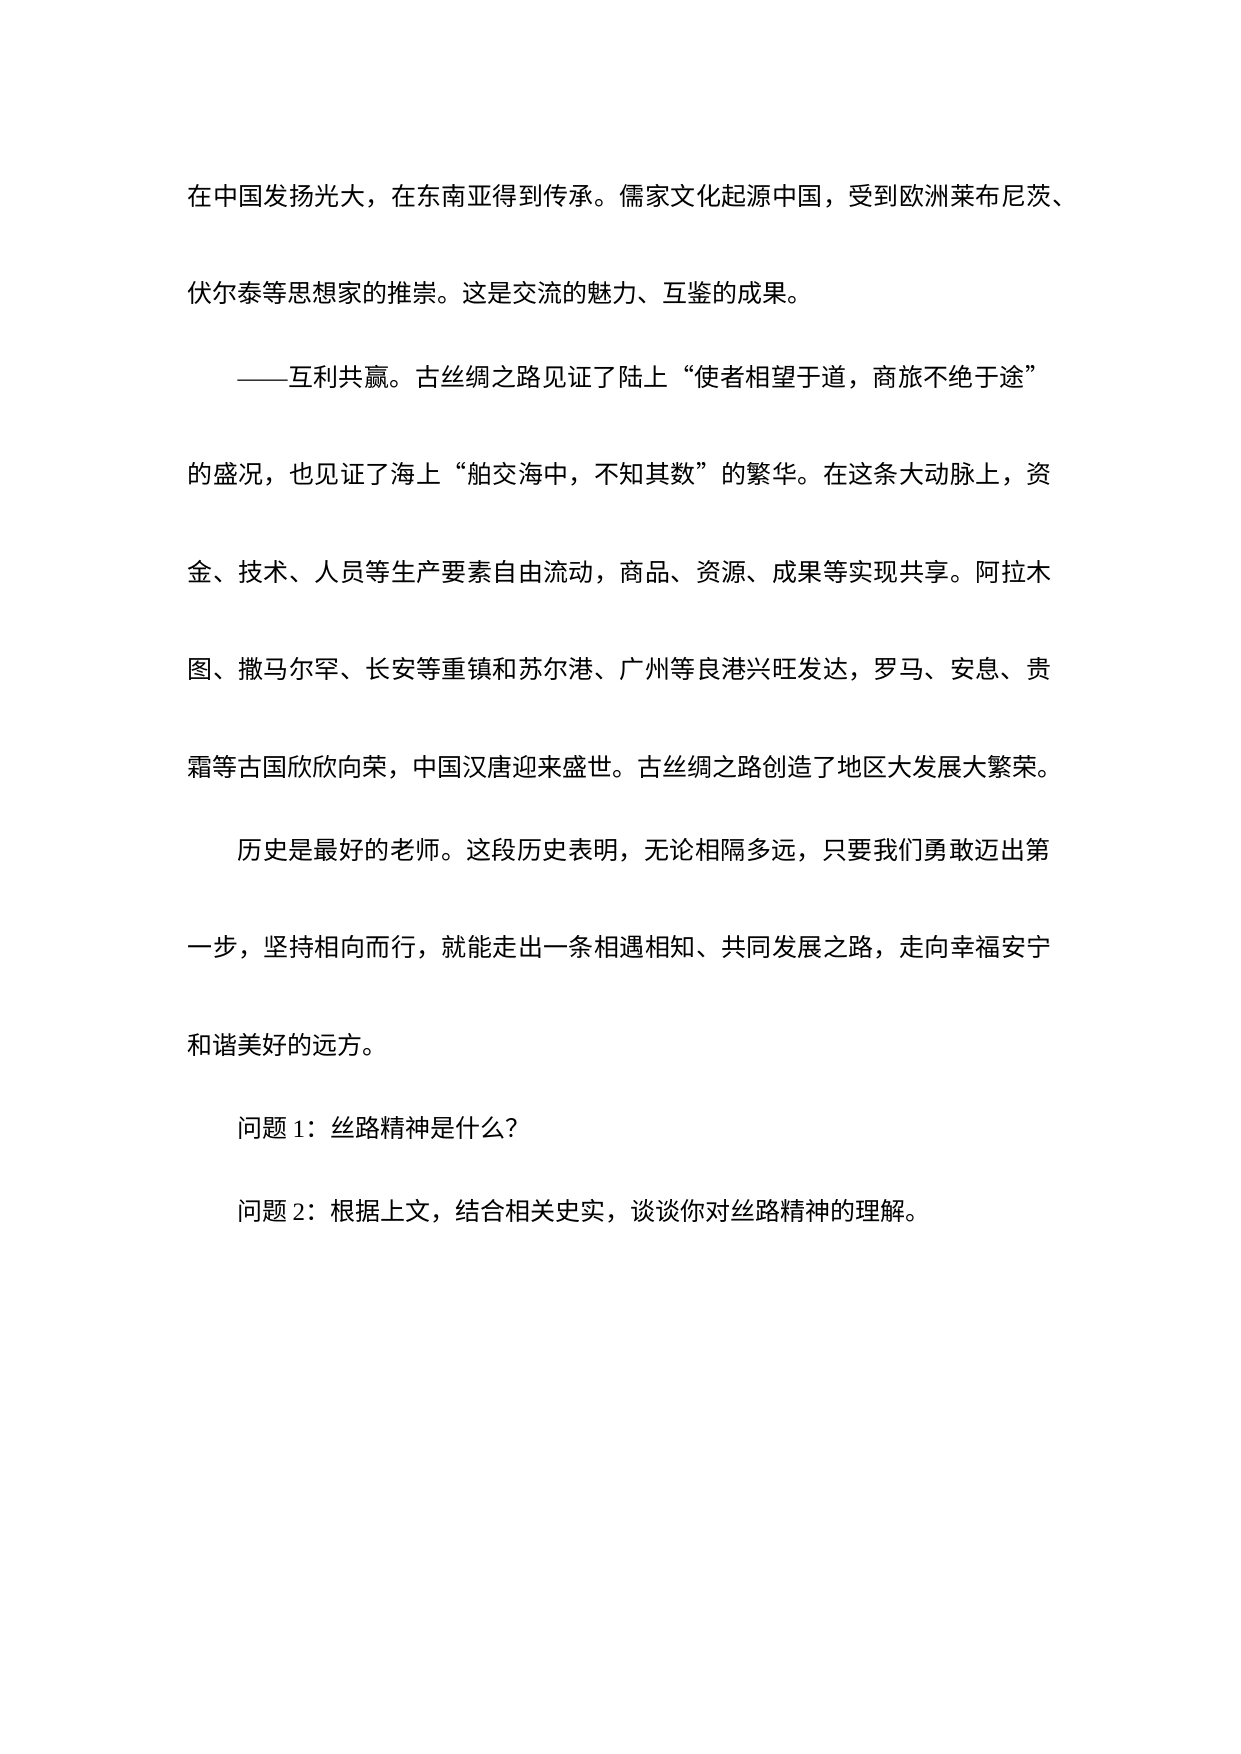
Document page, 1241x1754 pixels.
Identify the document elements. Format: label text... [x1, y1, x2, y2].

text 问题2：根据上文，结合相关史实，谈谈你对丝路精神的理解。 [187, 1177, 1053, 1242]
text 历史是最好的老师。这段历史表明，无论相隔多远，只要我们勇敢迈出第一步，坚持相向而行，就能走出一条相遇相知、共同发展之路，走向幸福安宁和谐美好的远方。 [187, 816, 1053, 1076]
text 问题1：丝路精神是什么？ [187, 1094, 1053, 1159]
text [187, 162, 1053, 324]
text ——互利共赢。古丝绸之路见证了陆上“使者相望于道，商旅不绝于途”的盛况，也见证了海上“舶交海中，不知其数”的繁华。在这条大动脉上，资金、技术、人员等生产要素自由流动，商品、资源、成果等实现共享。阿拉木图、撒马尔罕、长安等重镇和苏尔港、广州等良港兴旺发达，罗马、安息、贵霜等古国欣欣向荣，中国汉唐迎来盛世。古丝绸之路创造了地区大发展大繁荣。 [187, 343, 1053, 798]
